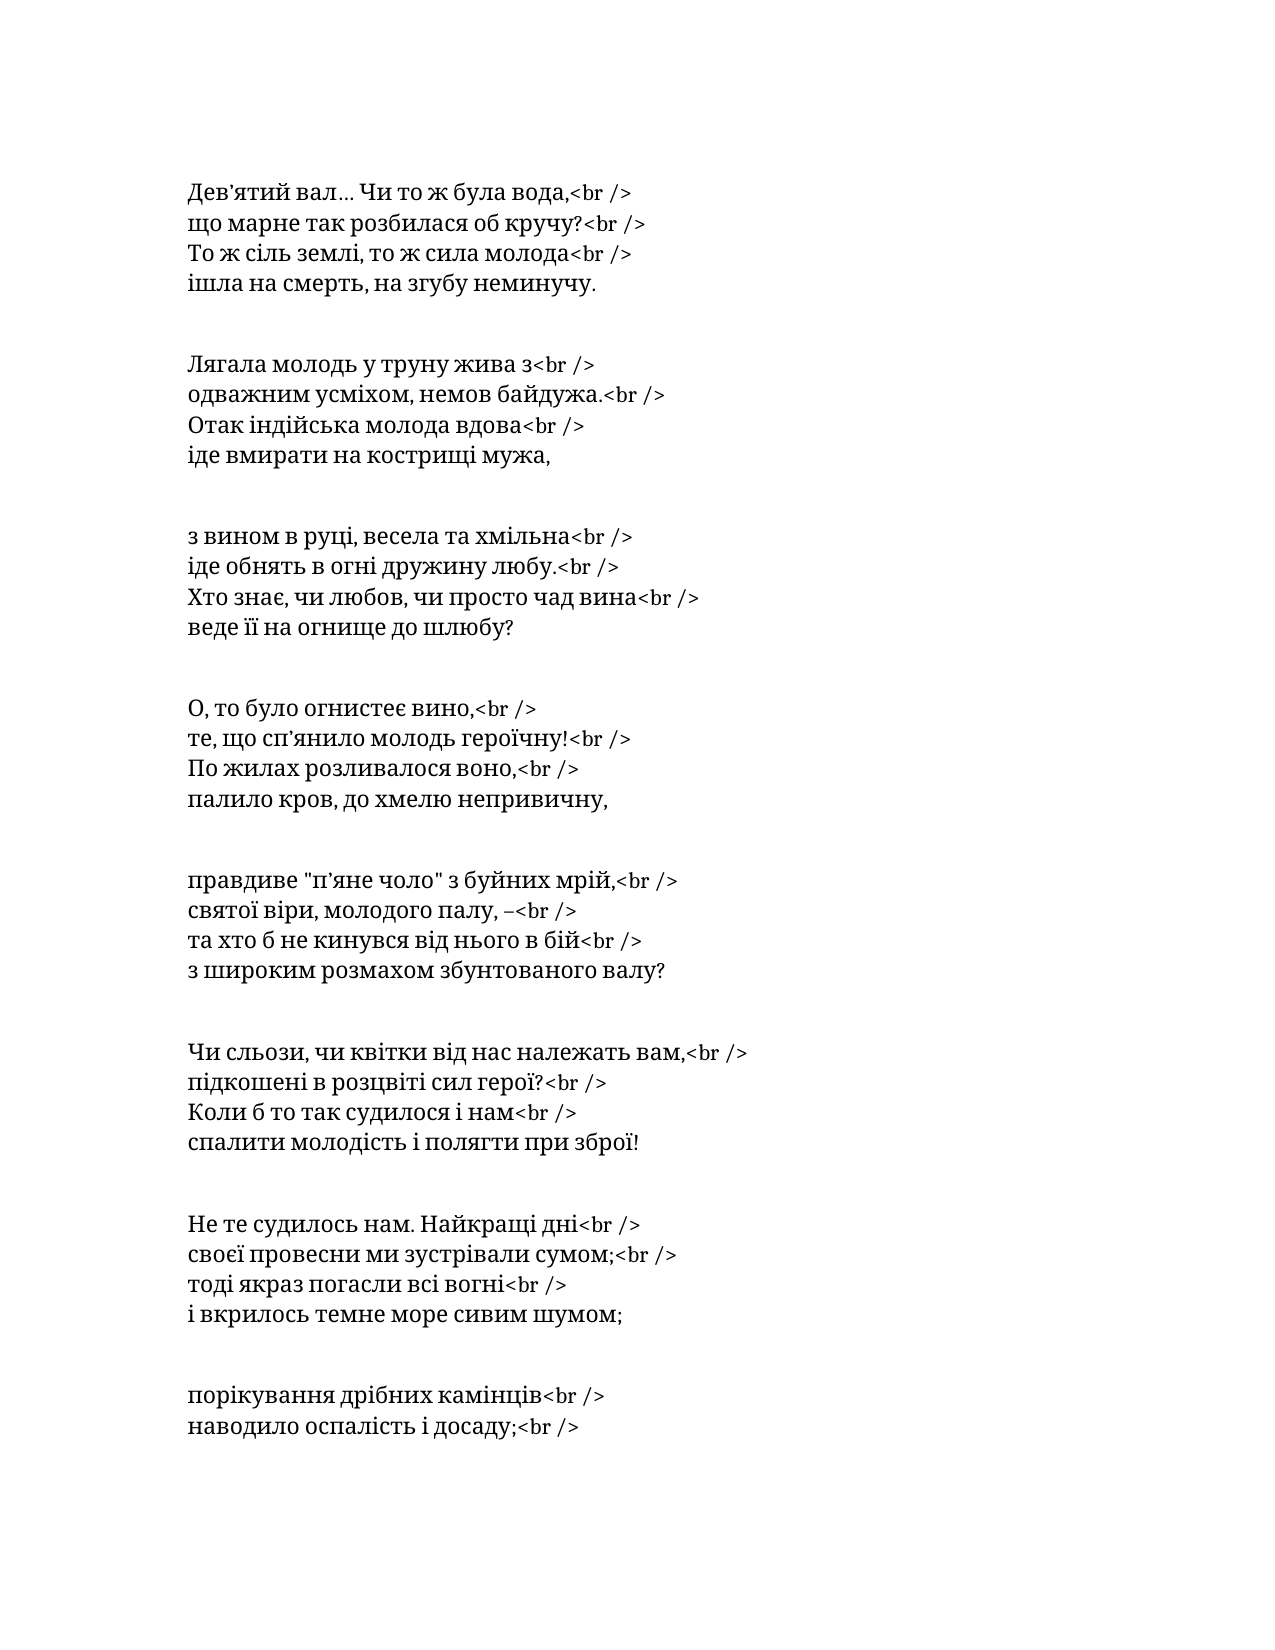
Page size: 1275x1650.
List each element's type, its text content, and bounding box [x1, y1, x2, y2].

text О, то було огнистеє вино,<br /> те, що сп’янило молодь героїчну!<br /> По жилах розливалося воно,<br /> палило кров, до хмелю непривичну, [187, 666, 1087, 813]
text Лягала молодь у труну жива з<br /> одважним усміхом, немов байдужа.<br /> Отак індійська молода вдова<br /> іде вмирати на кострищі мужа, [187, 322, 1087, 469]
text правдиве "п’яне чоло" з буйних мрій,<br /> святої віри, молодого палу, –<br /> та хто б не кинувся від нього в бій<br /> з широким розмахом збунтованого валу? [187, 837, 1087, 985]
text з вином в руці, весела та хмільна<br /> іде обнять в огні дружину любу.<br /> Хто знає, чи любов, чи просто чад вина<br /> веде її на огнище до шлюбу? [187, 494, 1087, 641]
text Не те судилось нам. Найкращі дні<br /> своєї провесни ми зустрівали сумом;<br /> тоді якраз погасли всі вогні<br /> і вкрилось темне море сивим шумом; [187, 1181, 1087, 1328]
text Чи сльози, чи квітки від нас належать вам,<br /> підкошені в розцвіті сил герої?<br /> Коли б то так судилося і нам<br /> спалити молодість і полягти при зброї! [187, 1009, 1087, 1157]
text Дев’ятий вал… Чи то ж була вода,<br /> що марне так розбилася об кручу?<br /> То ж сіль землі, то ж сила молода<br /> ішла на смерть, на згубу неминучу. [187, 150, 1087, 297]
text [187, 1353, 1087, 1440]
